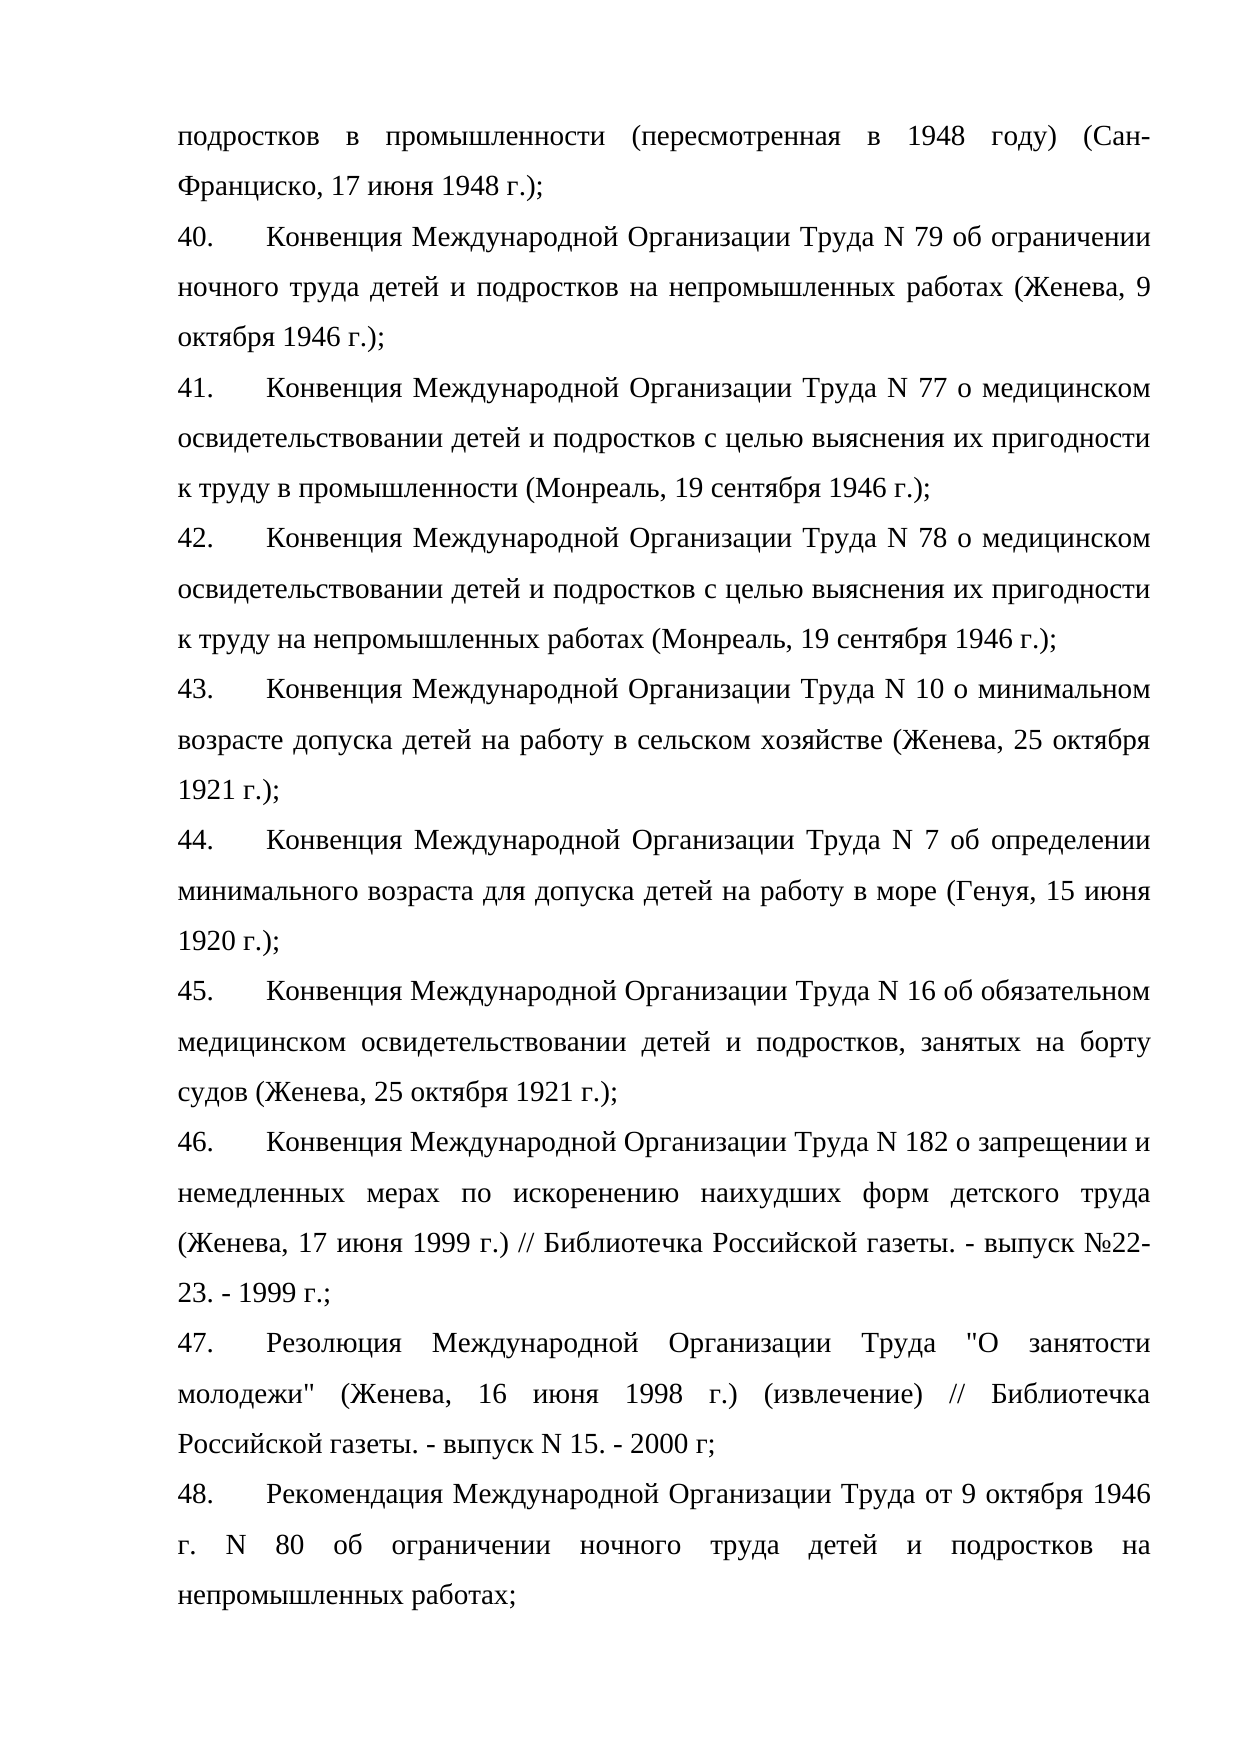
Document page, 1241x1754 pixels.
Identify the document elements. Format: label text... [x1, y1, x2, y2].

list Конвенция Международной Организации Труда N 79 об ограничении ночного труда детей и подростков на непромышленных работах (Женева, 9 октября 1946 г.); [177, 219, 1152, 353]
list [177, 118, 1152, 202]
list Рекомендация Международной Организации Труда от 9 октября 1946 г. N 80 об ограничении ночного труда детей и подростков на непромышленных работах; [177, 1477, 1152, 1611]
list Конвенция Международной Организации Труда N 16 об обязательном медицинском освидетельствовании детей и подростков, занятых на борту судов (Женева, 25 октября 1921 г.); [177, 973, 1152, 1108]
list Резолюция Международной Организации Труда "О занятости молодежи" (Женева, 16 июня 1998 г.) (извлечение) // Библиотечка Российской газеты. - выпуск N 15. - 2000 г; [177, 1326, 1152, 1460]
list Конвенция Международной Организации Труда N 77 о медицинском освидетельствовании детей и подростков с целью выяснения их пригодности к труду в промышленности (Монреаль, 19 сентября 1946 г.); [177, 370, 1152, 504]
list Конвенция Международной Организации Труда N 78 о медицинском освидетельствовании детей и подростков с целью выяснения их пригодности к труду на непромышленных работах (Монреаль, 19 сентября 1946 г.); [177, 521, 1152, 655]
list Конвенция Международной Организации Труда N 7 об определении минимального возраста для допуска детей на работу в море (Генуя, 15 июня 1920 г.); [177, 822, 1152, 957]
list Конвенция Международной Организации Труда N 182 о запрещении и немедленных мерах по искоренению наихудших форм детского труда (Женева, 17 июня 1999 г.) // Библиотечка Российской газеты. - выпуск №22-23. - 1999 г.; [177, 1124, 1152, 1309]
list Конвенция Международной Организации Труда N 10 о минимальном возрасте допуска детей на работу в сельском хозяйстве (Женева, 25 октября 1921 г.); [177, 672, 1152, 806]
